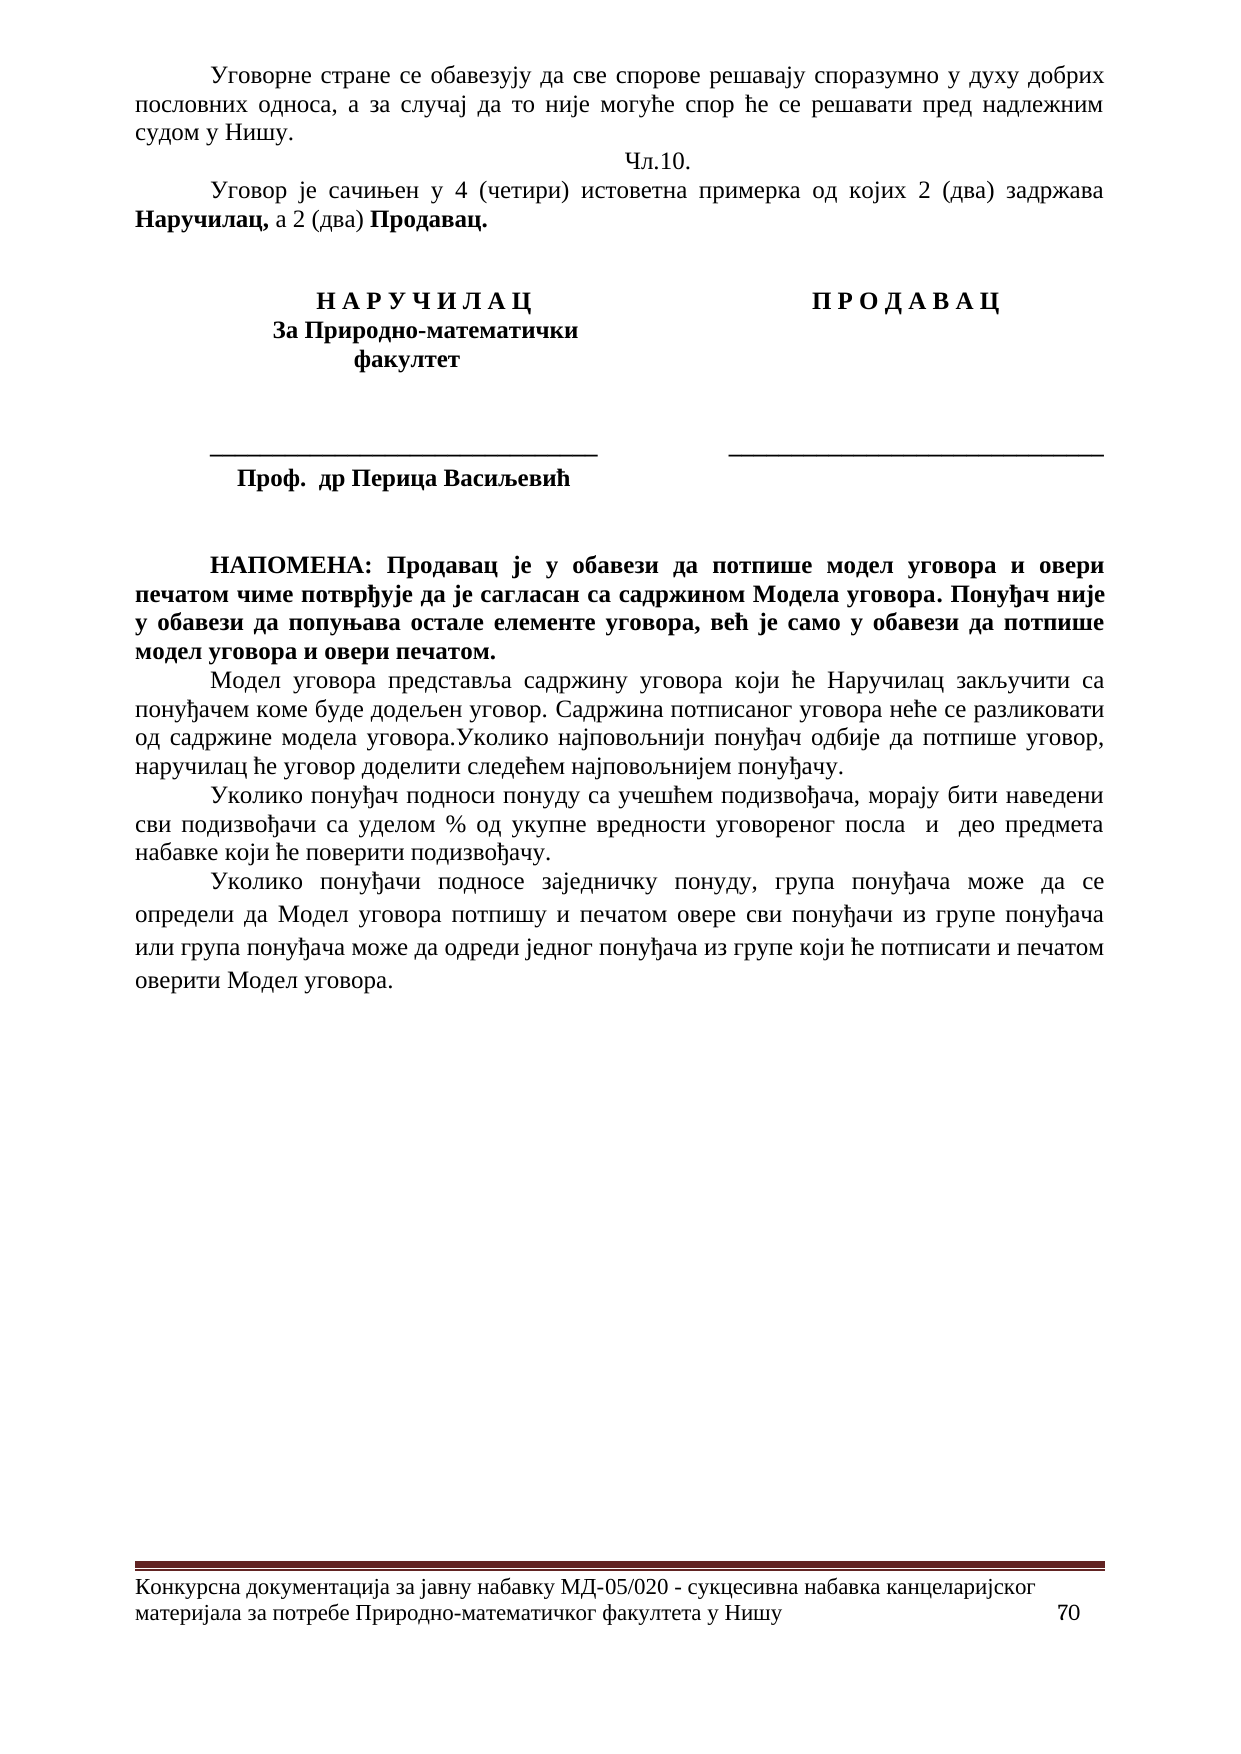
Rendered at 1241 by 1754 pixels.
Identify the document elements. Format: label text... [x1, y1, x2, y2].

text Уколико понуђач подноси понуду са учешћем подизвођача, морају бити наведени сви подизвођачи са уделом % од укупне вредности уговореног посла и део предмета набавке који ће поверити подизвођачу. [135, 780, 1105, 866]
text Уколико понуђачи подносе заједничку понуду, група понуђача може да се определи да Модел уговора потпишу и печатом овере сви понуђачи из групе понуђача или група понуђача може да одреди једног понуђача из групе који ће потписати и печатом оверити Модел уговора. [135, 866, 1105, 994]
text Чл.10. [135, 146, 1105, 175]
text _______________________________ ______________________________ [135, 430, 1105, 459]
text факултет [135, 344, 1105, 373]
text За Природно-математички [135, 315, 1105, 344]
text Проф. др Перица Васиљевић [135, 463, 1105, 492]
text Уговорне стране се обавезују да све спорове решавају споразумно у духу добрих пословних односа, а за случај да то није могуће спор ће се решавати пред надлежним судом у Нишу. [135, 60, 1105, 146]
text Модел уговора представља садржину уговора који ће Наручилац закључити са понуђачем коме буде додељен уговор. Садржина потписаног уговора неће се разликовати од садржине модела уговора.Уколико најповољнији понуђач одбије да потпише уговор, наручилац ће уговор доделити следећем најповољнијем понуђачу. [135, 665, 1105, 780]
text Уговор је сачињен у 4 (четири) истоветна примерка од којих 2 (два) задржава Наручилац, а 2 (два) Продавац. [135, 175, 1105, 232]
text НАПОМЕНА: Продавац је у обавези да потпише модел уговора и овери печатом чиме потврђује да је сагласан са садржином Модела уговора. Понуђач није у обавези да попуњава остале елементе уговора, већ је само у обавези да потпише модел уговора и овери печатом. [135, 550, 1105, 665]
text Н А Р У Ч И Л А Ц П Р О Д А В А Ц [135, 286, 1105, 315]
